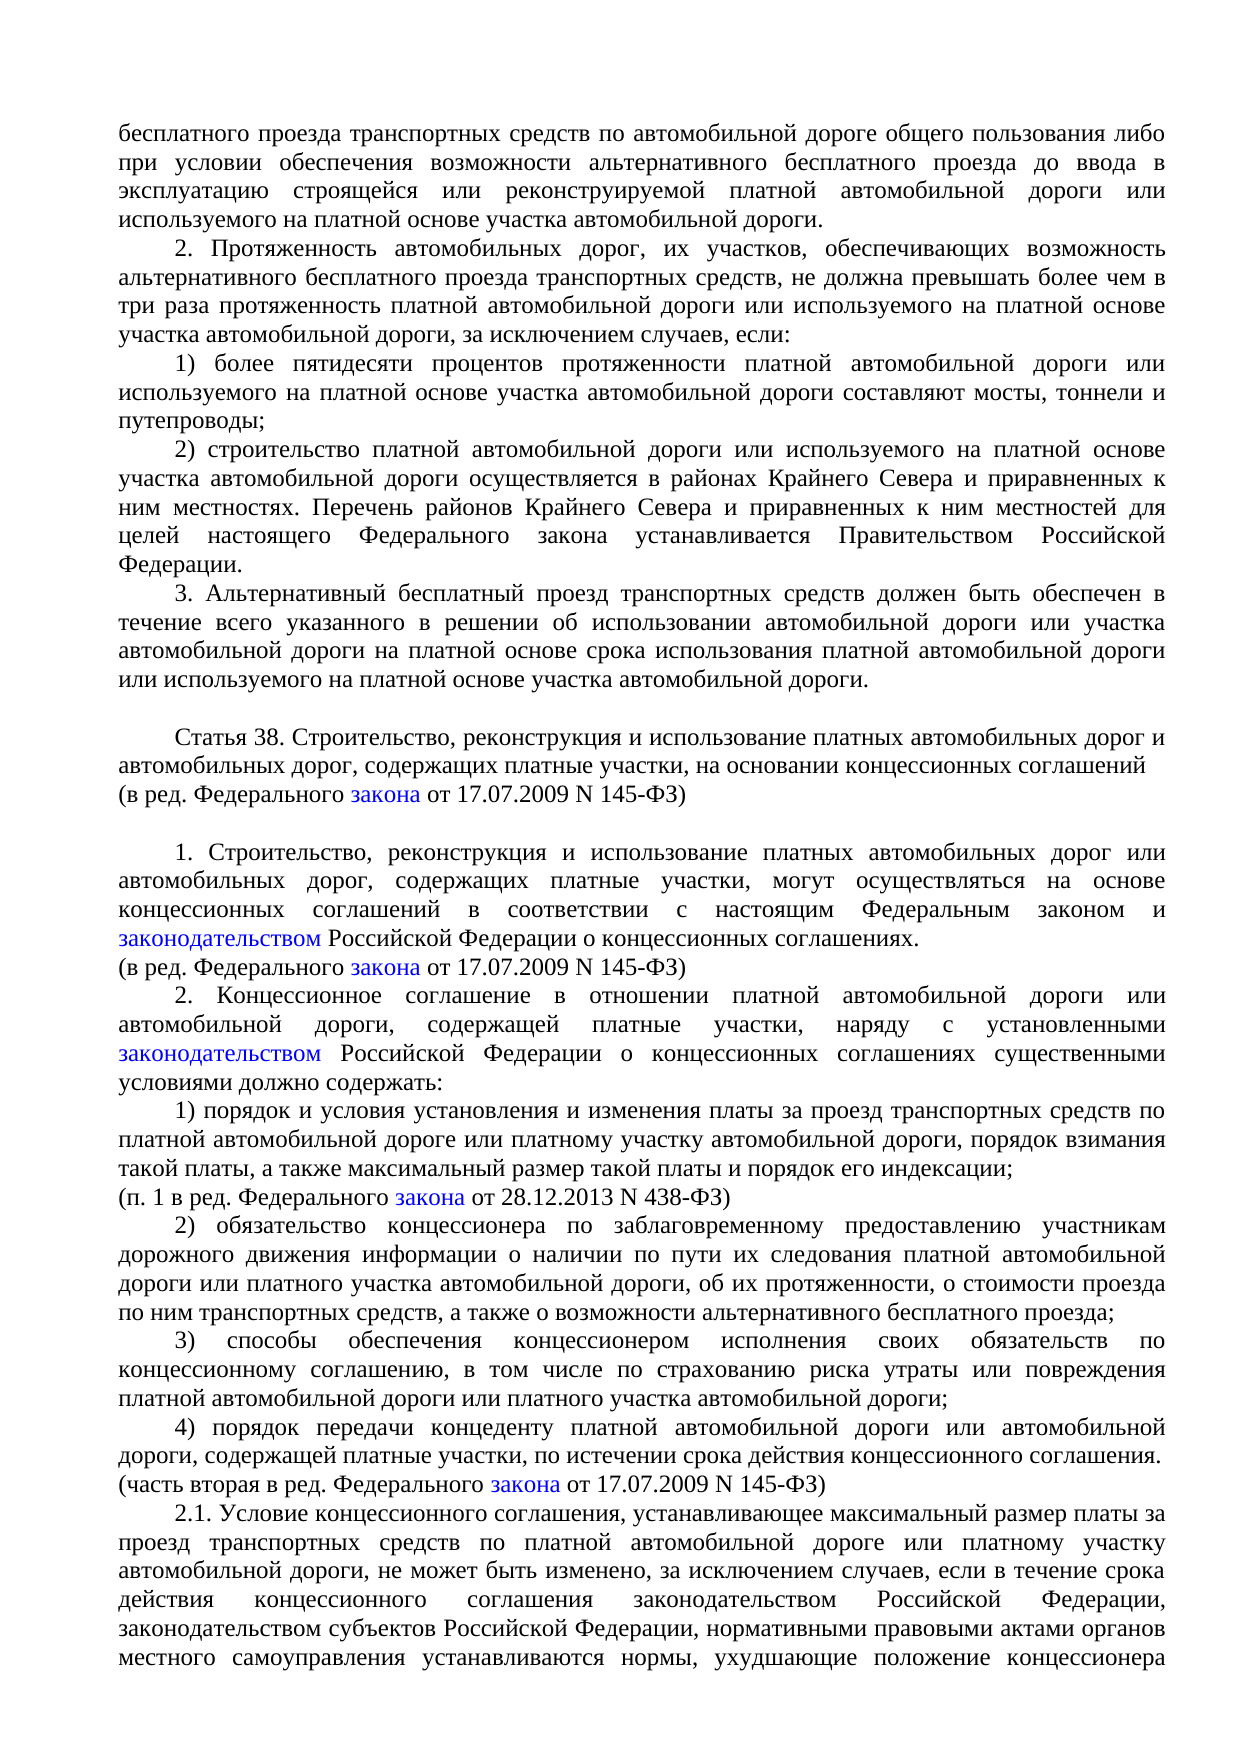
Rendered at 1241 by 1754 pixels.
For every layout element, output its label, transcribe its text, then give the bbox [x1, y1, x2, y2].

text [118, 118, 1167, 233]
text (часть вторая в ред. Федерального закона от 17.07.2009 N 145-ФЗ) [118, 1469, 1167, 1498]
text 1. Строительство, реконструкция и использование платных автомобильных дорог или автомобильных дорог, содержащих платные участки, могут осуществляться на основе концессионных соглашений в соответствии с настоящим Федеральным законом и законодательством Российской Федерации о концессионных соглашениях. [118, 837, 1167, 952]
text 2) строительство платной автомобильной дороги или используемого на платной основе участка автомобильной дороги осуществляется в районах Крайнего Севера и приравненных к ним местностях. Перечень районов Крайнего Севера и приравненных к ним местностей для целей настоящего Федерального закона устанавливается Правительством Российской Федерации. [118, 434, 1167, 578]
text 2) обязательство концессионера по заблаговременному предоставлению участникам дорожного движения информации о наличии по пути их следования платной автомобильной дороги или платного участка автомобильной дороги, об их протяженности, о стоимости проезда по ним транспортных средств, а также о возможности альтернативного бесплатного проезда; [118, 1211, 1167, 1326]
text 2. Концессионное соглашение в отношении платной автомобильной дороги или автомобильной дороги, содержащей платные участки, наряду с установленными законодательством Российской Федерации о концессионных соглашениях существенными условиями должно содержать: [118, 981, 1167, 1096]
text (п. 1 в ред. Федерального закона от 28.12.2013 N 438-ФЗ) [118, 1182, 1167, 1211]
text 2. Протяженность автомобильных дорог, их участков, обеспечивающих возможность альтернативного бесплатного проезда транспортных средств, не должна превышать более чем в три раза протяженность платной автомобильной дороги или используемого на платной основе участка автомобильной дороги, за исключением случаев, если: [118, 233, 1167, 348]
text 3. Альтернативный бесплатный проезд транспортных средств должен быть обеспечен в течение всего указанного в решении об использовании автомобильной дороги или участка автомобильной дороги на платной основе срока использования платной автомобильной дороги или используемого на платной основе участка автомобильной дороги. [118, 578, 1167, 693]
text (в ред. Федерального закона от 17.07.2009 N 145-ФЗ) [118, 952, 1167, 981]
text Статья 38. Строительство, реконструкция и использование платных автомобильных дорог и автомобильных дорог, содержащих платные участки, на основании концессионных соглашений [118, 722, 1167, 779]
text 1) порядок и условия установления и изменения платы за проезд транспортных средств по платной автомобильной дороге или платному участку автомобильной дороги, порядок взимания такой платы, а также максимальный размер такой платы и порядок его индексации; [118, 1096, 1167, 1182]
text 1) более пятидесяти процентов протяженности платной автомобильной дороги или используемого на платной основе участка автомобильной дороги составляют мосты, тоннели и путепроводы; [118, 348, 1167, 434]
text 4) порядок передачи концеденту платной автомобильной дороги или автомобильной дороги, содержащей платные участки, по истечении срока действия концессионного соглашения. [118, 1412, 1167, 1469]
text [118, 1498, 1167, 1671]
text (в ред. Федерального закона от 17.07.2009 N 145-ФЗ) [118, 779, 1167, 808]
text 3) способы обеспечения концессионером исполнения своих обязательств по концессионному соглашению, в том числе по страхованию риска утраты или повреждения платной автомобильной дороги или платного участка автомобильной дороги; [118, 1326, 1167, 1412]
